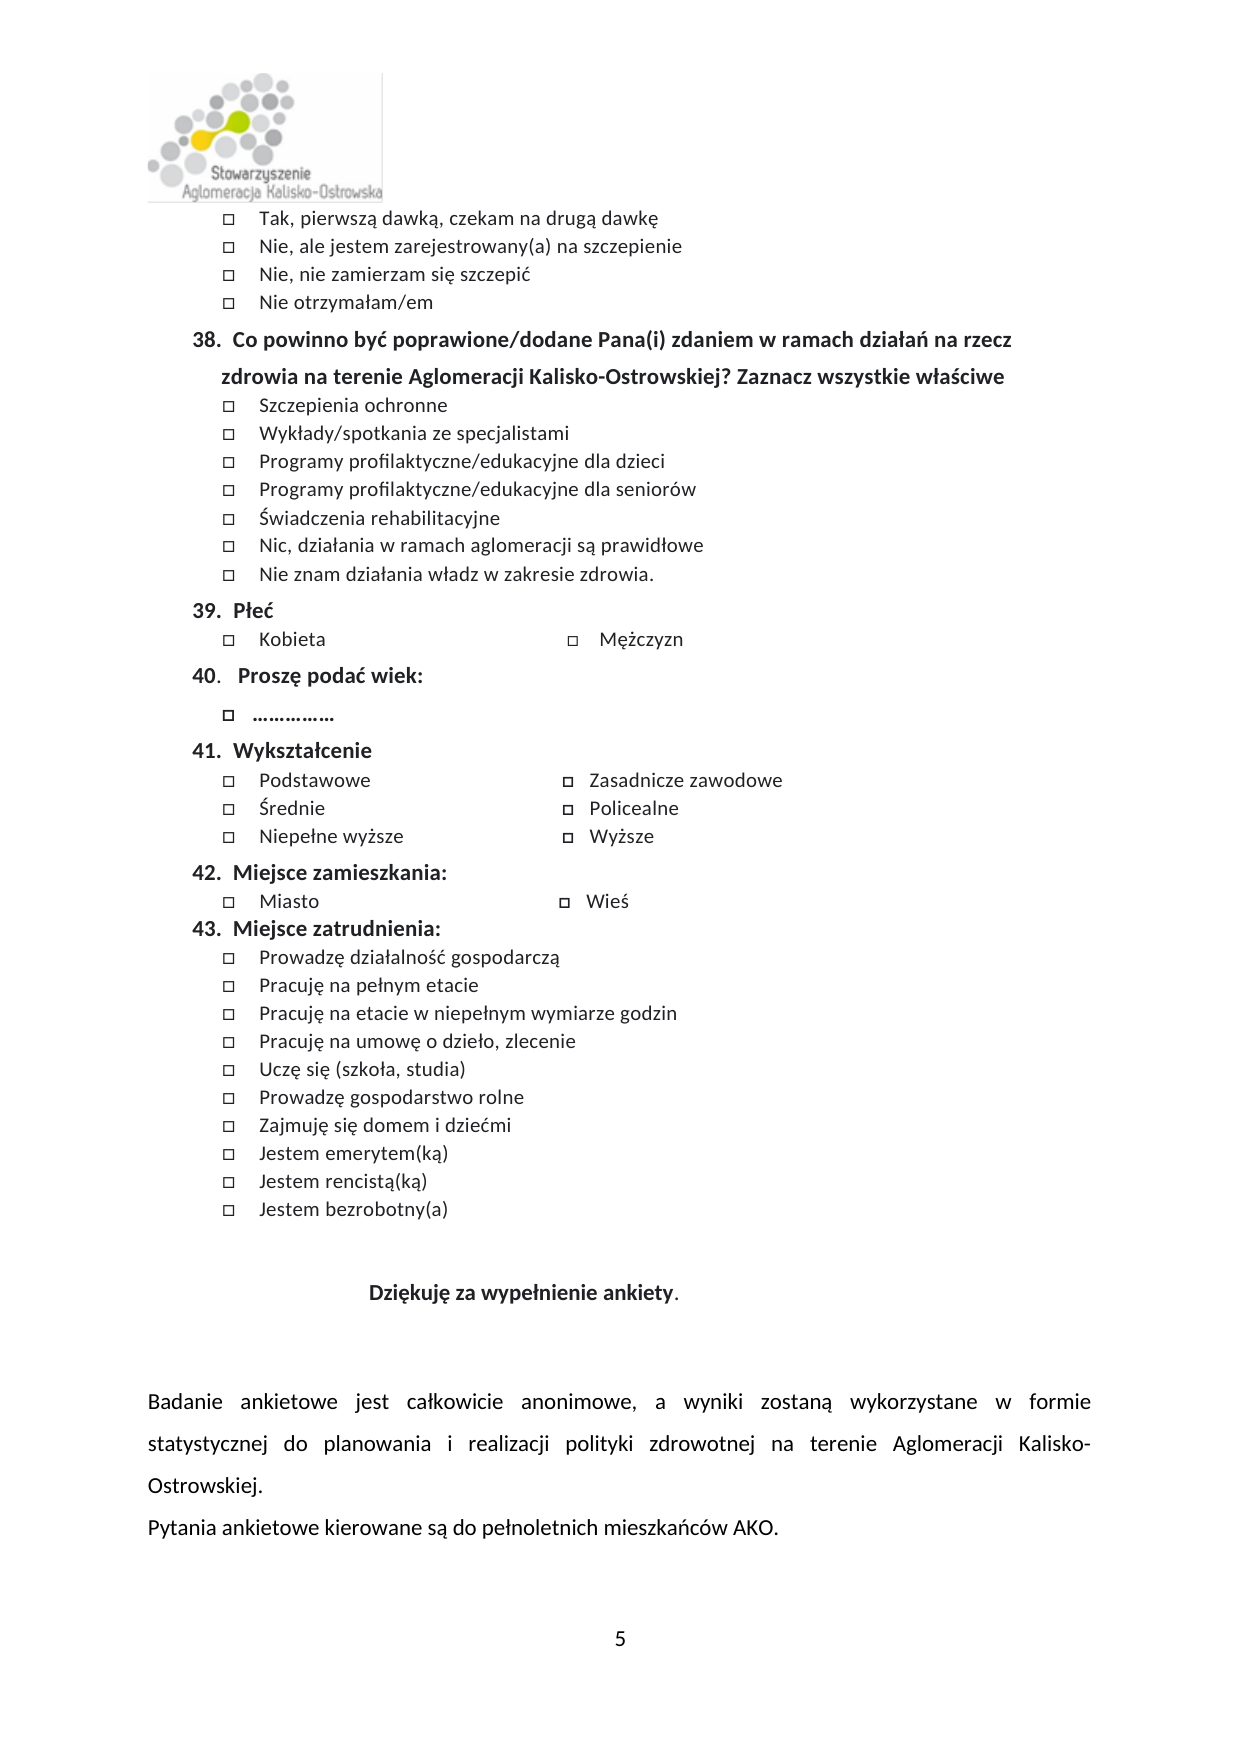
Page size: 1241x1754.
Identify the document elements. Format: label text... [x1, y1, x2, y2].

text □ …………… [148, 690, 1093, 727]
list Tak, pierwszą dawką, czekam na drugą dawkę [222, 203, 1093, 231]
list Zajmuję się domem i dziećmi [222, 1110, 1093, 1138]
list Uczę się (szkoła, studia) [222, 1054, 1093, 1082]
list Kobieta □ Mężczyzn [222, 624, 1093, 652]
text 42. Miejsce zamieszkania: [177, 849, 1093, 886]
list Nie otrzymałam/em [222, 287, 1093, 316]
list Niepełne wyższe □ Wyższe [222, 821, 1093, 849]
list Pracuję na pełnym etacie [222, 970, 1093, 998]
list Miasto □ Wieś [222, 886, 1093, 914]
list Podstawowe □ Zasadnicze zawodowe [222, 765, 1093, 793]
list Średnie □ Policealne [222, 793, 1093, 821]
list Nie, nie zamierzam się szczepić [222, 259, 1093, 287]
list Nic, działania w ramach aglomeracji są prawidłowe [222, 531, 1093, 559]
list Pracuję na umowę o dzieło, zlecenie [222, 1026, 1093, 1054]
list Płeć [192, 587, 1093, 624]
list Szczepienia ochronne [222, 391, 1093, 418]
list Programy profilaktyczne/edukacyjne dla dzieci [222, 447, 1093, 474]
text Dziękuję za wypełnienie ankiety. [295, 1278, 1093, 1307]
list Prowadzę działalność gospodarczą [222, 942, 1093, 970]
list Jestem emerytem(ką) [222, 1138, 1093, 1166]
text 38. Co powinno być poprawione/dodane Pana(i) zdaniem w ramach działań na rzecz zdrowia na terenie Aglomeracji Kalisko-Ostrowskiej? Zaznacz wszystkie właściwe [192, 316, 1093, 391]
text 41. Wykształcenie [148, 727, 1093, 765]
list Jestem bezrobotny(a) [222, 1194, 1093, 1222]
list Jestem rencistą(ką) [222, 1166, 1093, 1194]
list Prowadzę gospodarstwo rolne [222, 1082, 1093, 1110]
list Programy profilaktyczne/edukacyjne dla seniorów [222, 474, 1093, 503]
text 43. Miejsce zatrudnienia: [148, 914, 1093, 942]
list Świadczenia rehabilitacyjne [222, 503, 1093, 531]
text Badanie ankietowe jest całkowicie anonimowe, a wyniki zostaną wykorzystane w formie statystycznej do planowania i realizacji polityki zdrowotnej na terenie Aglomeracji Kalisko-Ostrowskiej. Pytania ankietowe kierowane są do pełnoletnich mieszkańców AKO. [148, 1387, 1093, 1541]
list Wykłady/spotkania ze specjalistami [222, 418, 1093, 447]
list Nie znam działania władz w zakresie zdrowia. [222, 559, 1093, 587]
text 40. Proszę podać wiek: [148, 652, 1093, 690]
picture [147, 73, 384, 204]
list Nie, ale jestem zarejestrowany(a) na szczepienie [222, 231, 1093, 259]
list Pracuję na etacie w niepełnym wymiarze godzin [222, 998, 1093, 1026]
